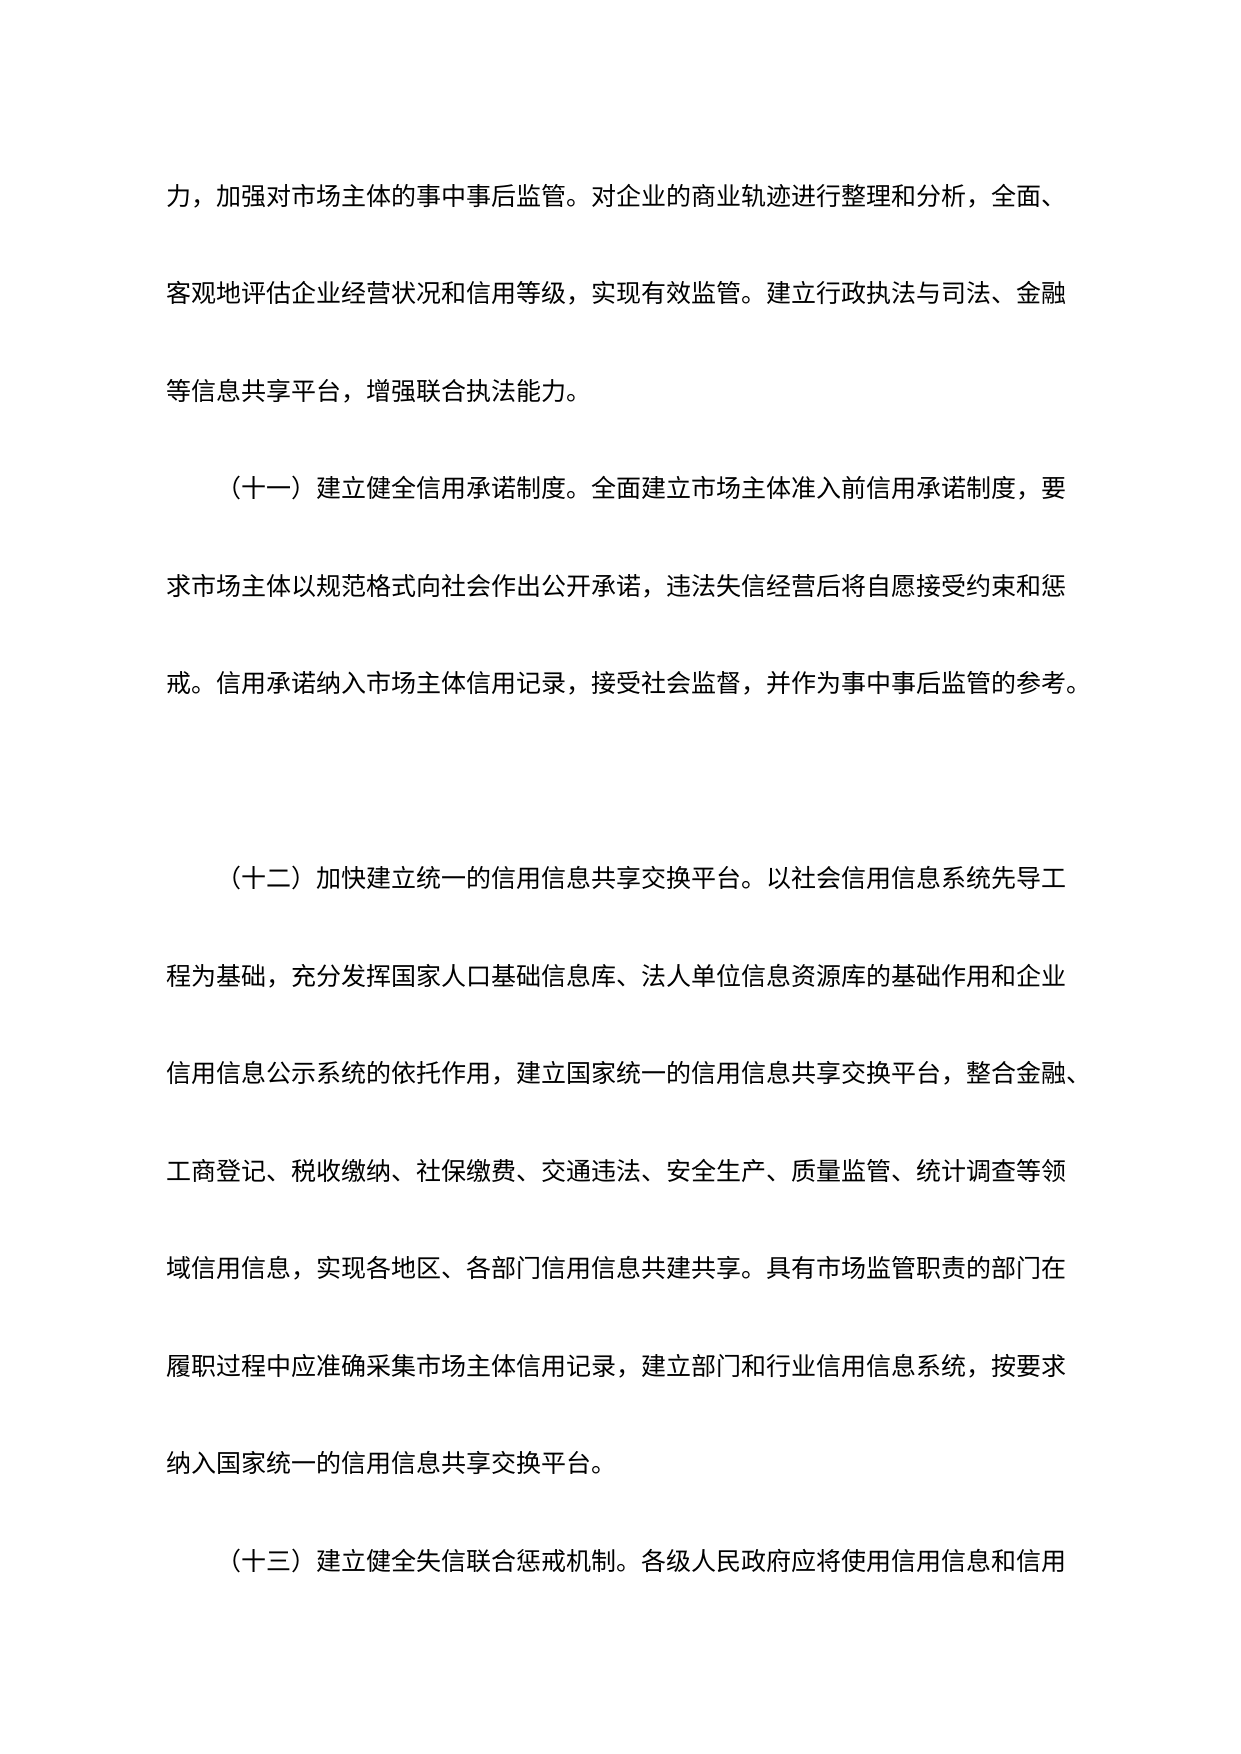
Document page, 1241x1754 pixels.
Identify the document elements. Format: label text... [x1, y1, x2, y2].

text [167, 1090, 1085, 1592]
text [167, 162, 1085, 664]
